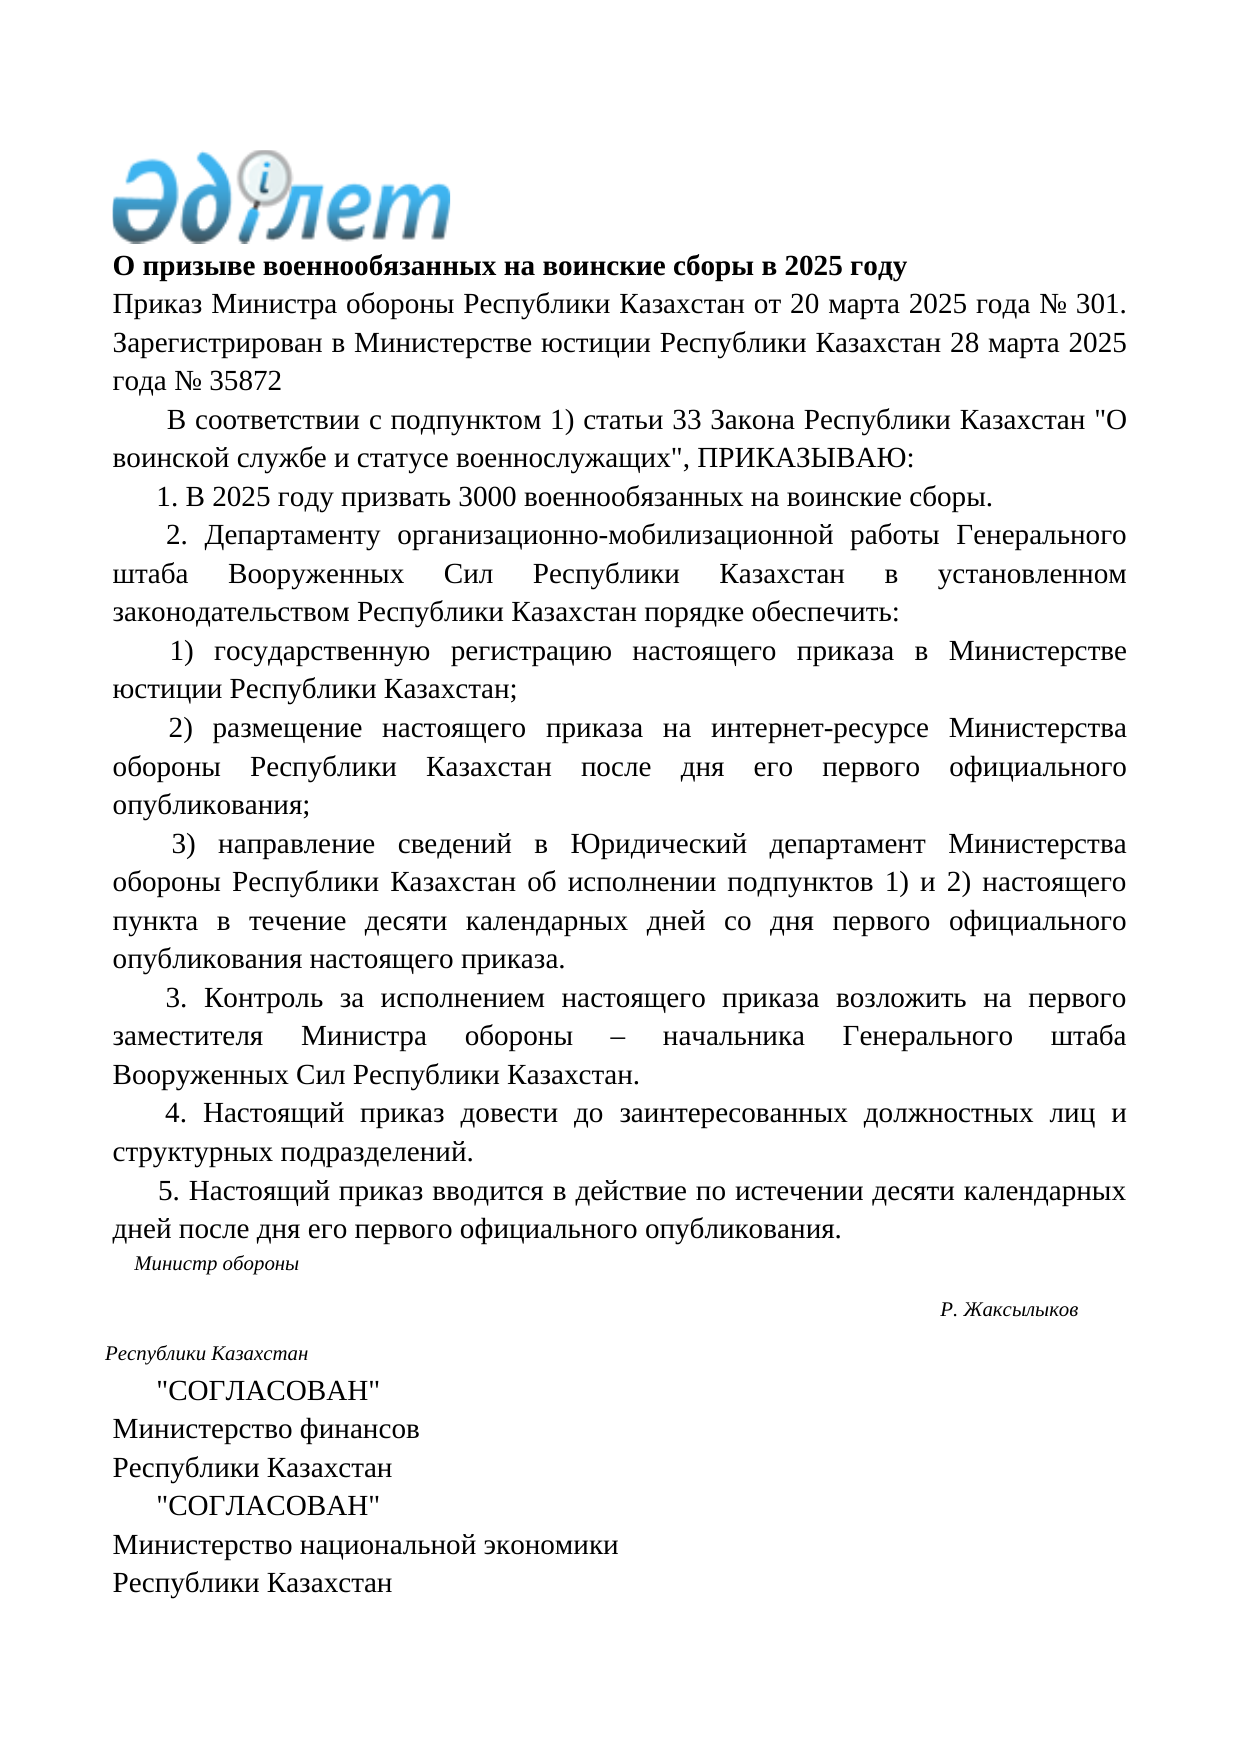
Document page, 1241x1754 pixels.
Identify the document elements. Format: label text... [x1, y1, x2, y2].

text "СОГЛАСОВАН" [112, 1488, 1128, 1522]
text 4. Настоящий приказ довести до заинтересованных должностных лиц и структурных подразделений. [112, 1096, 1128, 1168]
text "СОГЛАСОВАН" [112, 1373, 1128, 1406]
picture [112, 150, 451, 244]
table_header Р. Жаксылыков [939, 1250, 1240, 1373]
text 3. Контроль за исполнением настоящего приказа возложить на первого заместителя Министра обороны – начальника Генерального штаба Вооруженных Сил Республики Казахстан. [112, 980, 1128, 1091]
text 1) государственную регистрацию настоящего приказа в Министерстве юстиции Республики Казахстан; [112, 633, 1128, 705]
text Республики Казахстан [112, 1450, 1128, 1483]
text 1. В 2025 году призвать 3000 военнообязанных на воинские сборы. [112, 479, 1128, 512]
text 5. Настоящий приказ вводится в действие по истечении десяти календарных дней после дня его первого официального опубликования. [112, 1173, 1128, 1245]
text Министерство национальной экономики [112, 1527, 1128, 1561]
text Министерство финансов [112, 1411, 1128, 1445]
text Приказ Министра обороны Республики Казахстан от 20 марта 2025 года № 301. Зарегистрирован в Министерстве юстиции Республики Казахстан 28 марта 2025 года № 35872 [112, 286, 1128, 397]
table_header Министр обороны Республики Казахстан [101, 1250, 939, 1373]
text Республики Казахстан [112, 1566, 1128, 1599]
text 2) размещение настоящего приказа на интернет-ресурсе Министерства обороны Республики Казахстан после дня его первого официального опубликования; [112, 710, 1128, 821]
text 2. Департаменту организационно-мобилизационной работы Генерального штаба Вооруженных Сил Республики Казахстан в установленном законодательством Республики Казахстан порядке обеспечить: [112, 517, 1128, 628]
text О призыве военнообязанных на воинские сборы в 2025 году [112, 248, 1128, 281]
text В соответствии с подпунктом 1) статьи 33 Закона Республики Казахстан "О воинской службе и статусе военнослужащих", ПРИКАЗЫВАЮ: [112, 402, 1128, 474]
text 3) направление сведений в Юридический департамент Министерства обороны Республики Казахстан об исполнении подпунктов 1) и 2) настоящего пункта в течение десяти календарных дней со дня первого официального опубликования настоящего приказа. [112, 826, 1128, 975]
